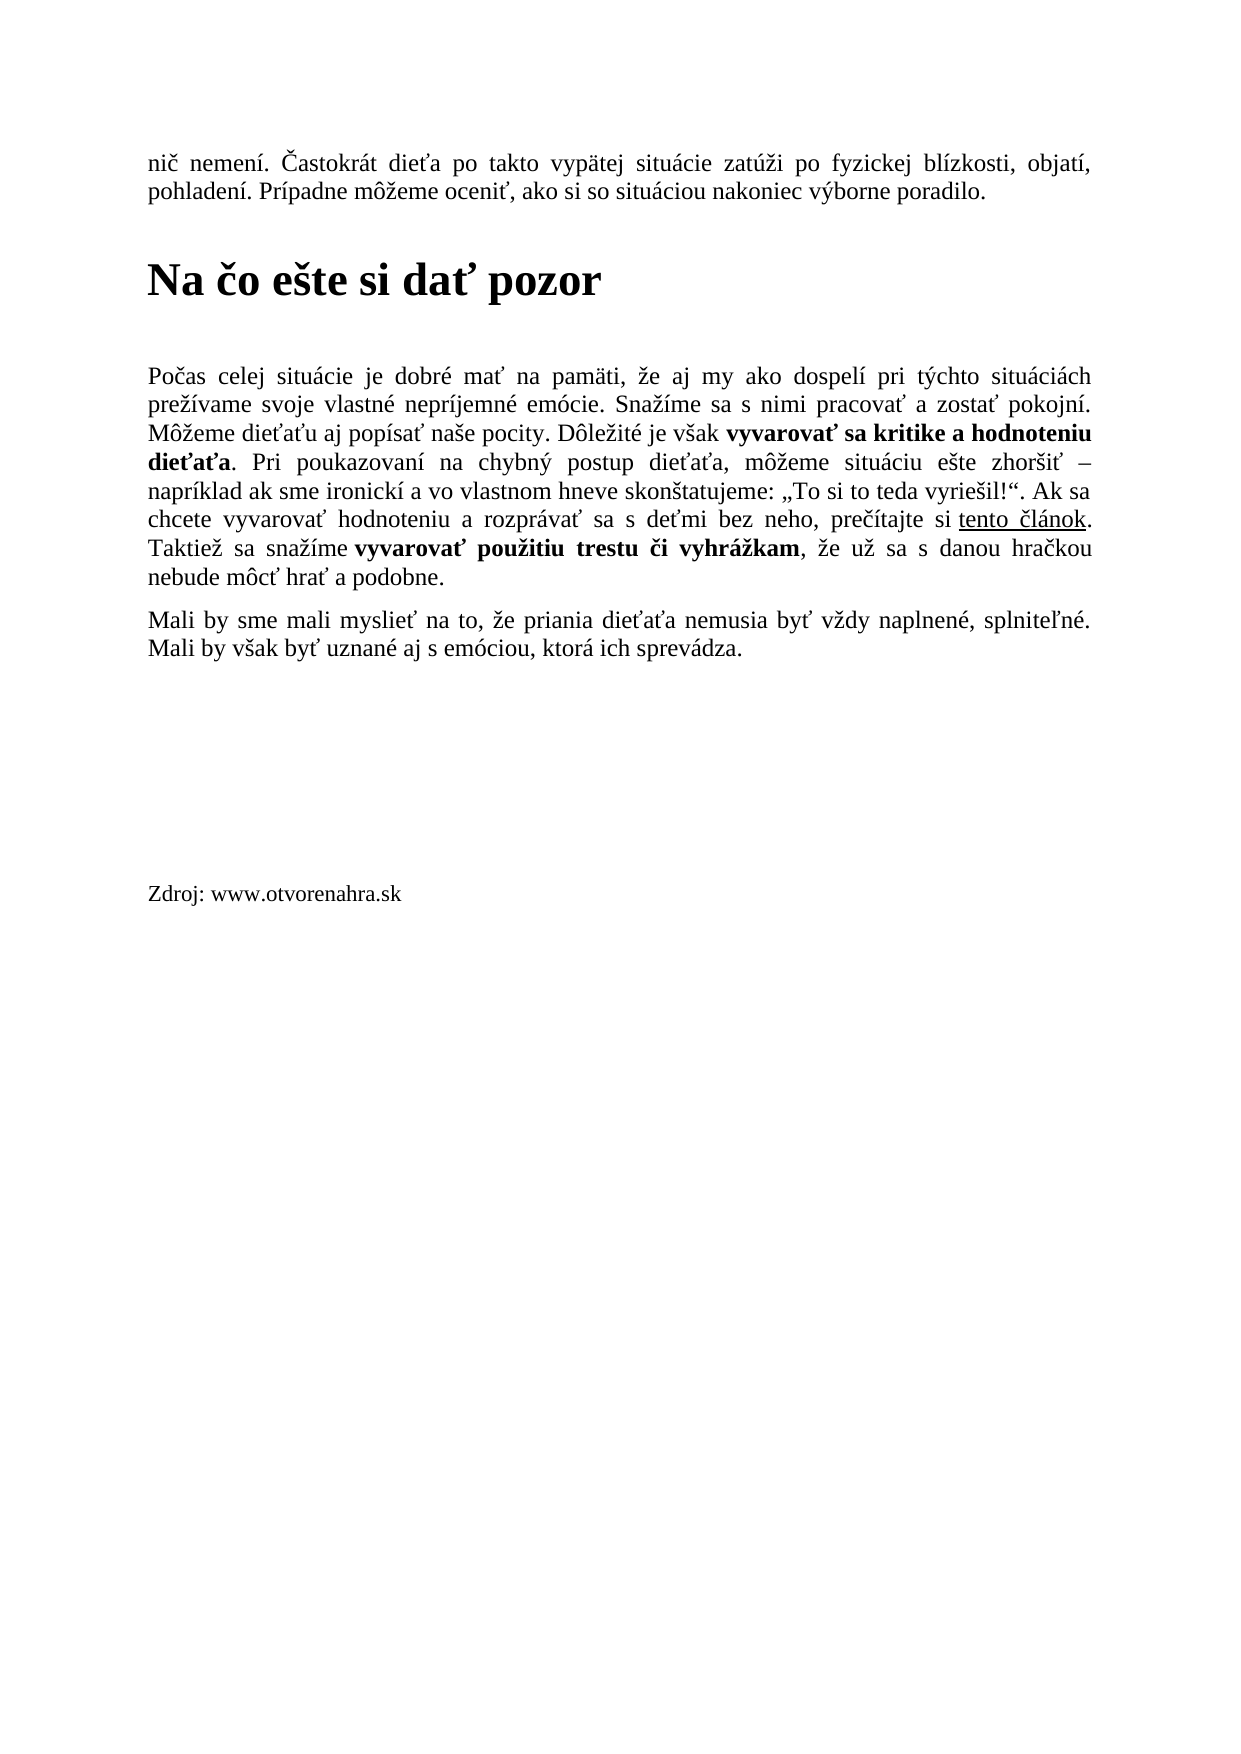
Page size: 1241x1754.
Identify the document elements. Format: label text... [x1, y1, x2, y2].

subtitle Na čo ešte si dať pozor [148, 252, 1093, 306]
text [148, 148, 1093, 205]
text Počas celej situácie je dobré mať na pamäti, že aj my ako dospelí pri týchto situáciách prežívame svoje vlastné nepríjemné emócie. Snažíme sa s nimi pracovať a zostať pokojní. Môžeme dieťaťu aj popísať naše pocity. Dôležité je však vyvarovať sa kritike a hodnoteniu dieťaťa. Pri poukazovaní na chybný postup dieťaťa, môžeme situáciu ešte zhoršiť – napríklad ak sme ironickí a vo vlastnom hneve skonštatujeme: „To si to teda vyriešil!“. Ak sa chcete vyvarovať hodnoteniu a rozprávať sa s deťmi bez neho, prečítajte si tento článok. Taktiež sa snažíme vyvarovať použitiu trestu či vyhrážkam, že už sa s danou hračkou nebude môcť hrať a podobne. [148, 361, 1093, 591]
text Mali by sme mali myslieť na to, že priania dieťaťa nemusia byť vždy naplnené, splniteľné. Mali by však byť uznané aj s emóciou, ktorá ich sprevádza. [148, 605, 1093, 662]
text Zdroj: www.otvorenahra.sk [148, 881, 1093, 907]
